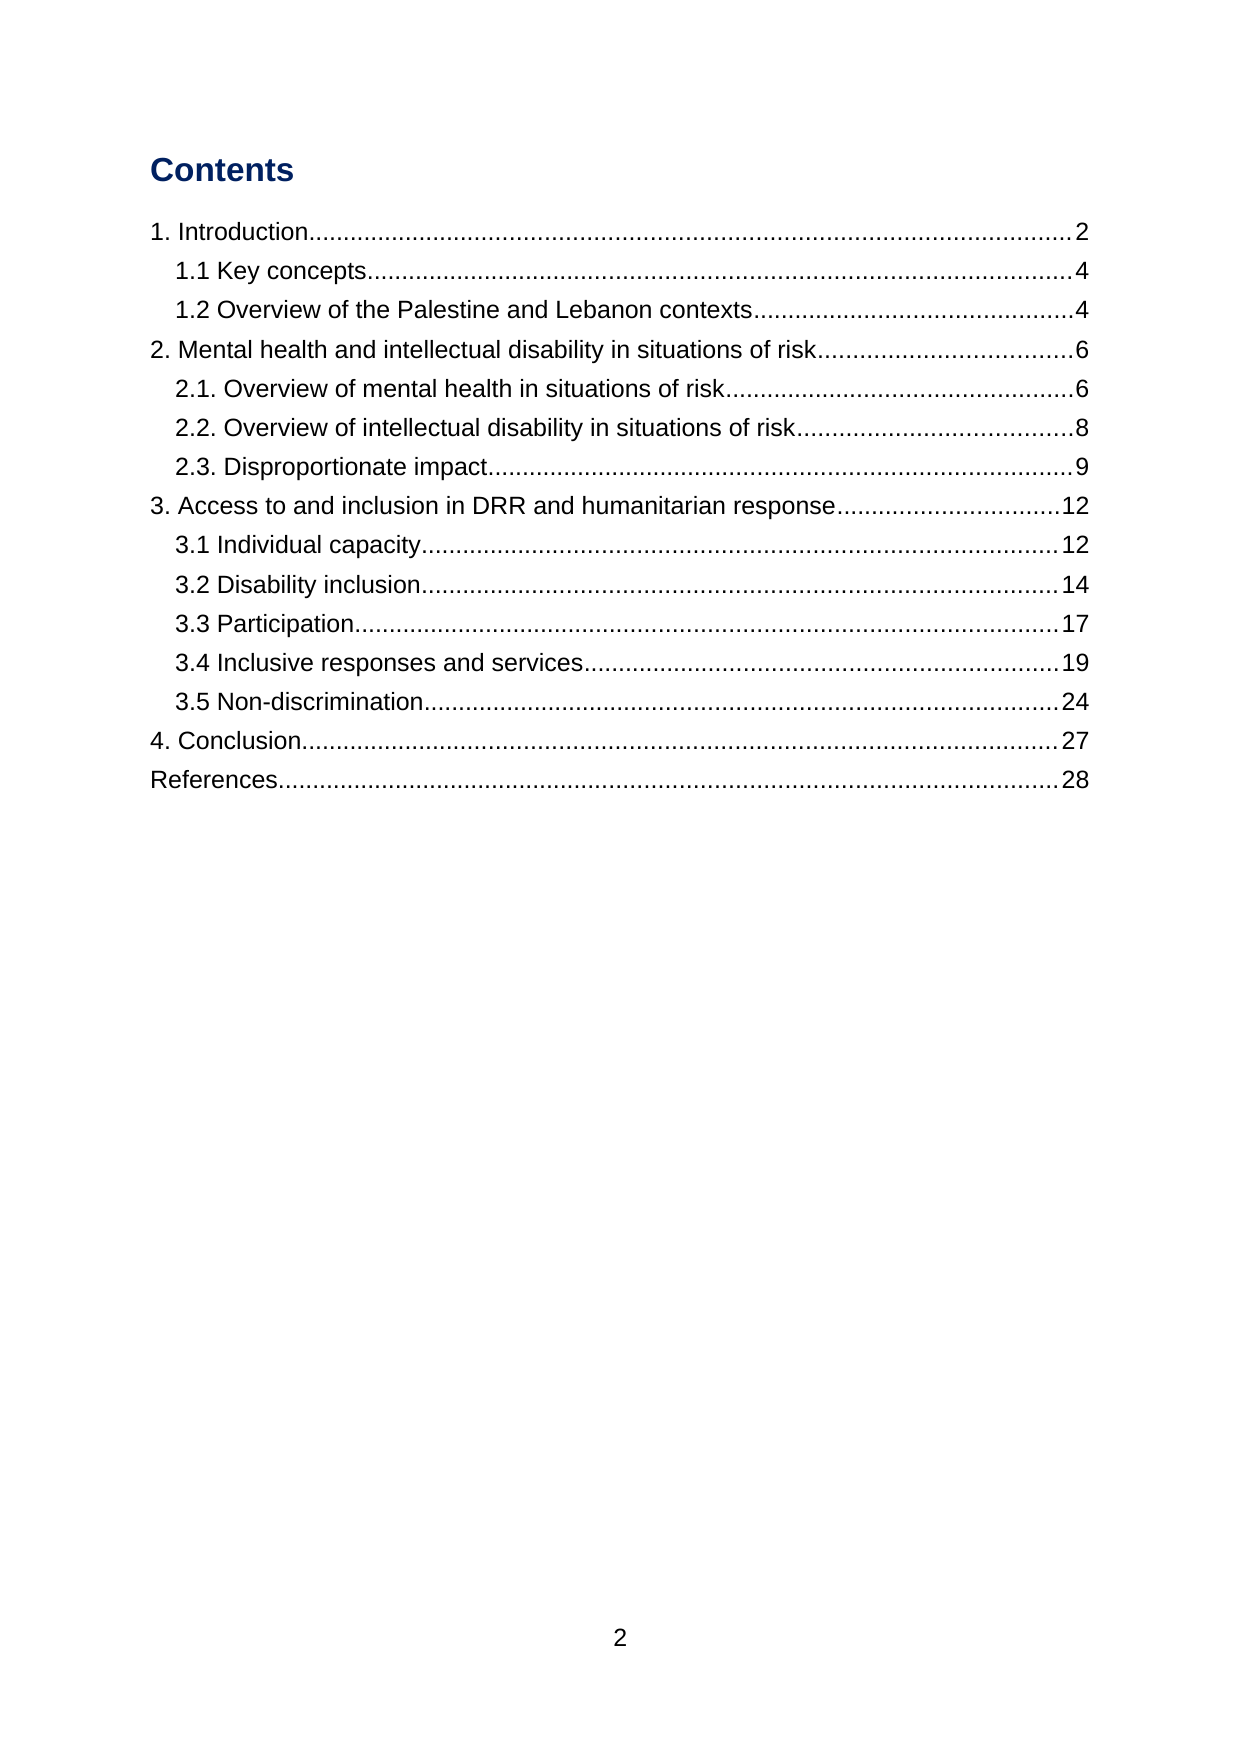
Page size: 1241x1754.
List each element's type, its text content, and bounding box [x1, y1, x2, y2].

text 3. Access to and inclusion in DRR and humanitarian response 12 [150, 491, 1090, 520]
text 1. Introduction 2 [150, 217, 1090, 246]
text References 28 [150, 766, 1090, 794]
text 3.4 Inclusive responses and services 19 [175, 648, 1090, 677]
text 2.2. Overview of intellectual disability in situations of risk 8 [175, 413, 1090, 442]
text 3.2 Disability inclusion 14 [175, 570, 1090, 598]
text 1.1 Key concepts 4 [175, 256, 1090, 285]
text 2.3. Disproportionate impact 9 [175, 452, 1090, 481]
text 3.3 Participation 17 [175, 609, 1090, 638]
text 4. Conclusion 27 [150, 726, 1090, 755]
text 2.1. Overview of mental health in situations of risk 6 [175, 374, 1090, 403]
text 3.1 Individual capacity 12 [175, 531, 1090, 559]
text 3.5 Non-discrimination 24 [175, 687, 1090, 716]
subtitle Contents [150, 150, 1090, 188]
text 1.2 Overview of the Palestine and Lebanon contexts 4 [175, 296, 1090, 324]
text 2. Mental health and intellectual disability in situations of risk 6 [150, 335, 1090, 363]
